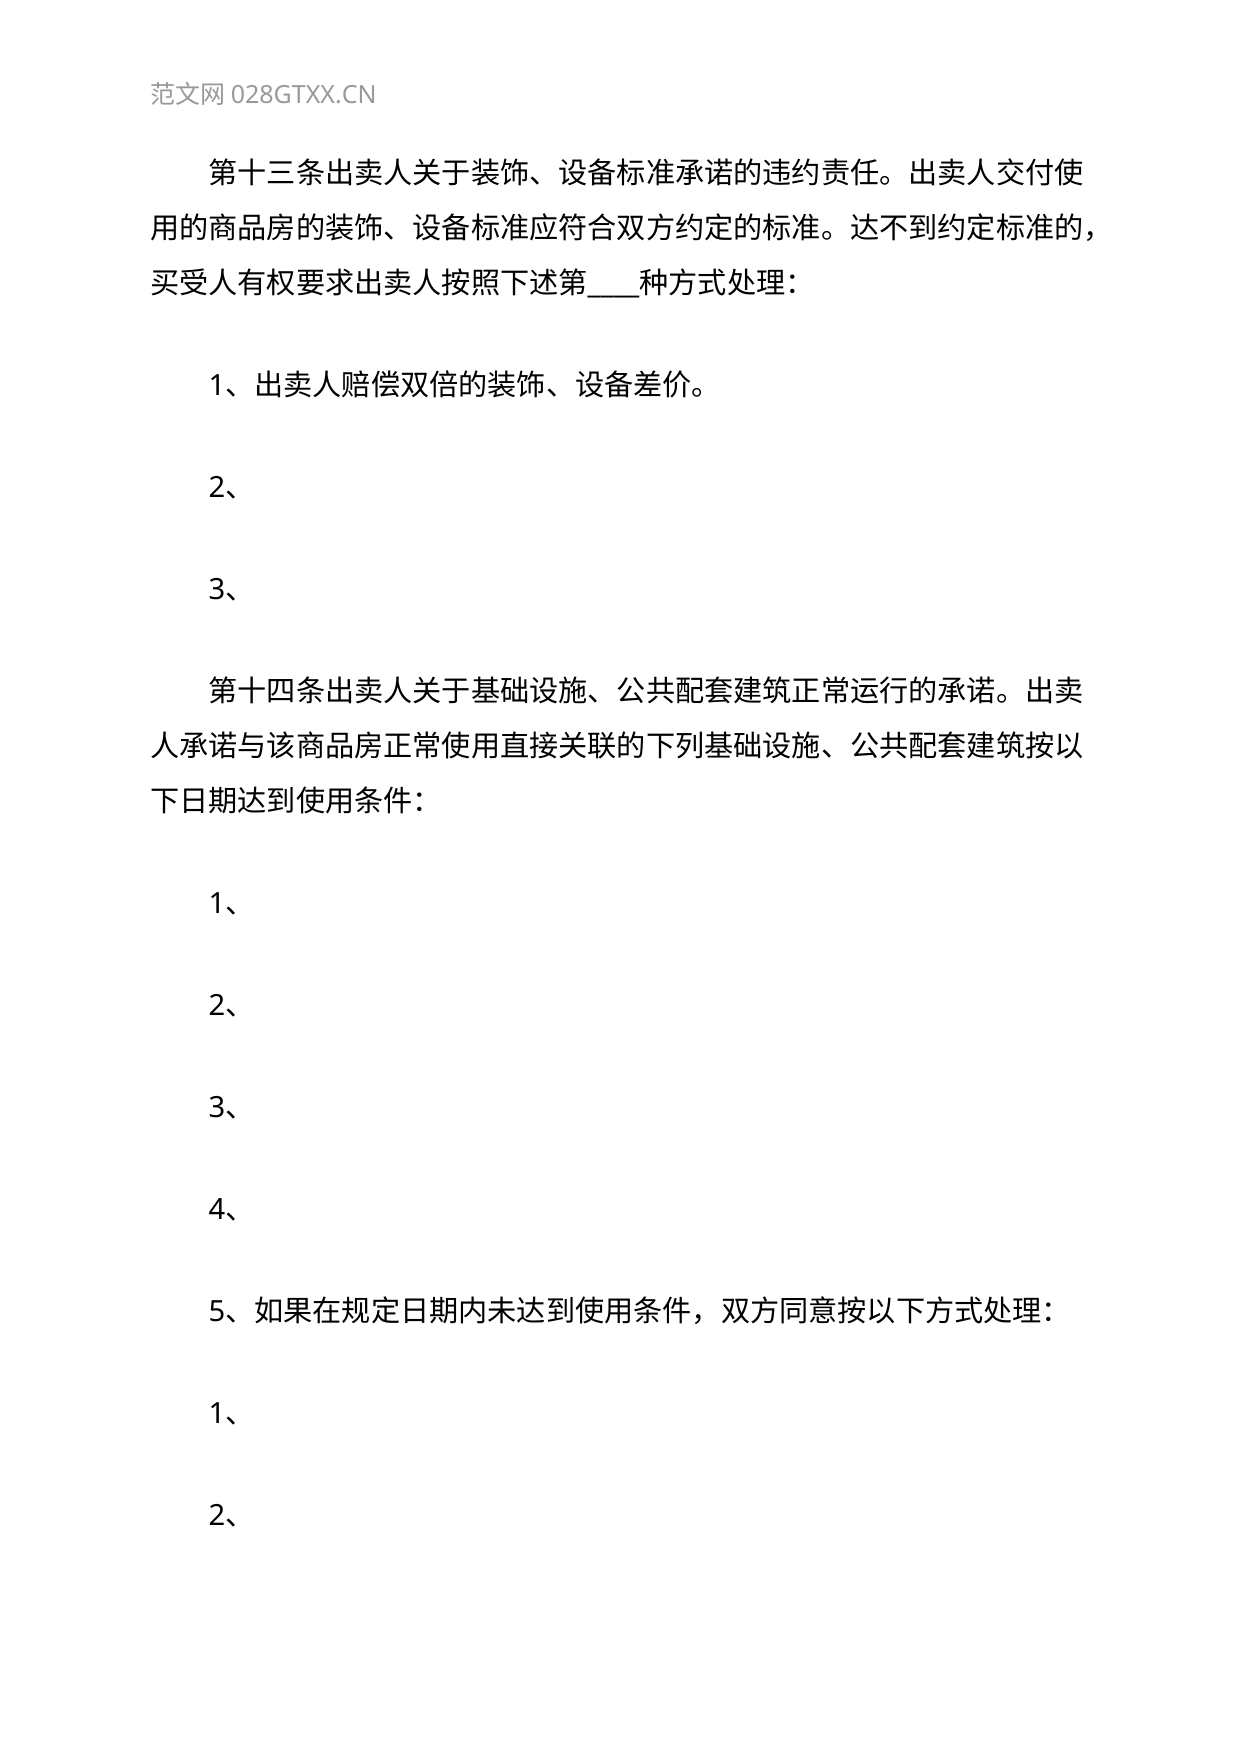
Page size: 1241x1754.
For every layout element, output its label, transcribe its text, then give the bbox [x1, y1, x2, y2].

text 3、 [150, 566, 1090, 608]
text 1、 [150, 1389, 1090, 1432]
text 第十三条出卖人关于装饰、设备标准承诺的违约责任。出卖人交付使用的商品房的装饰、设备标准应符合双方约定的标准。达不到约定标准的，买受人有权要求出卖人按照下述第____种方式处理： [150, 150, 1090, 302]
text 2、 [150, 1491, 1090, 1533]
text 2、 [150, 981, 1090, 1024]
text 3、 [150, 1083, 1090, 1126]
text 1、出卖人赔偿双倍的装饰、设备差价。 [150, 362, 1090, 404]
text 5、如果在规定日期内未达到使用条件，双方同意按以下方式处理： [150, 1287, 1090, 1329]
text 4、 [150, 1185, 1090, 1228]
text 2、 [150, 464, 1090, 506]
text 1、 [150, 879, 1090, 922]
text 第十四条出卖人关于基础设施、公共配套建筑正常运行的承诺。出卖人承诺与该商品房正常使用直接关联的下列基础设施、公共配套建筑按以下日期达到使用条件： [150, 668, 1090, 820]
